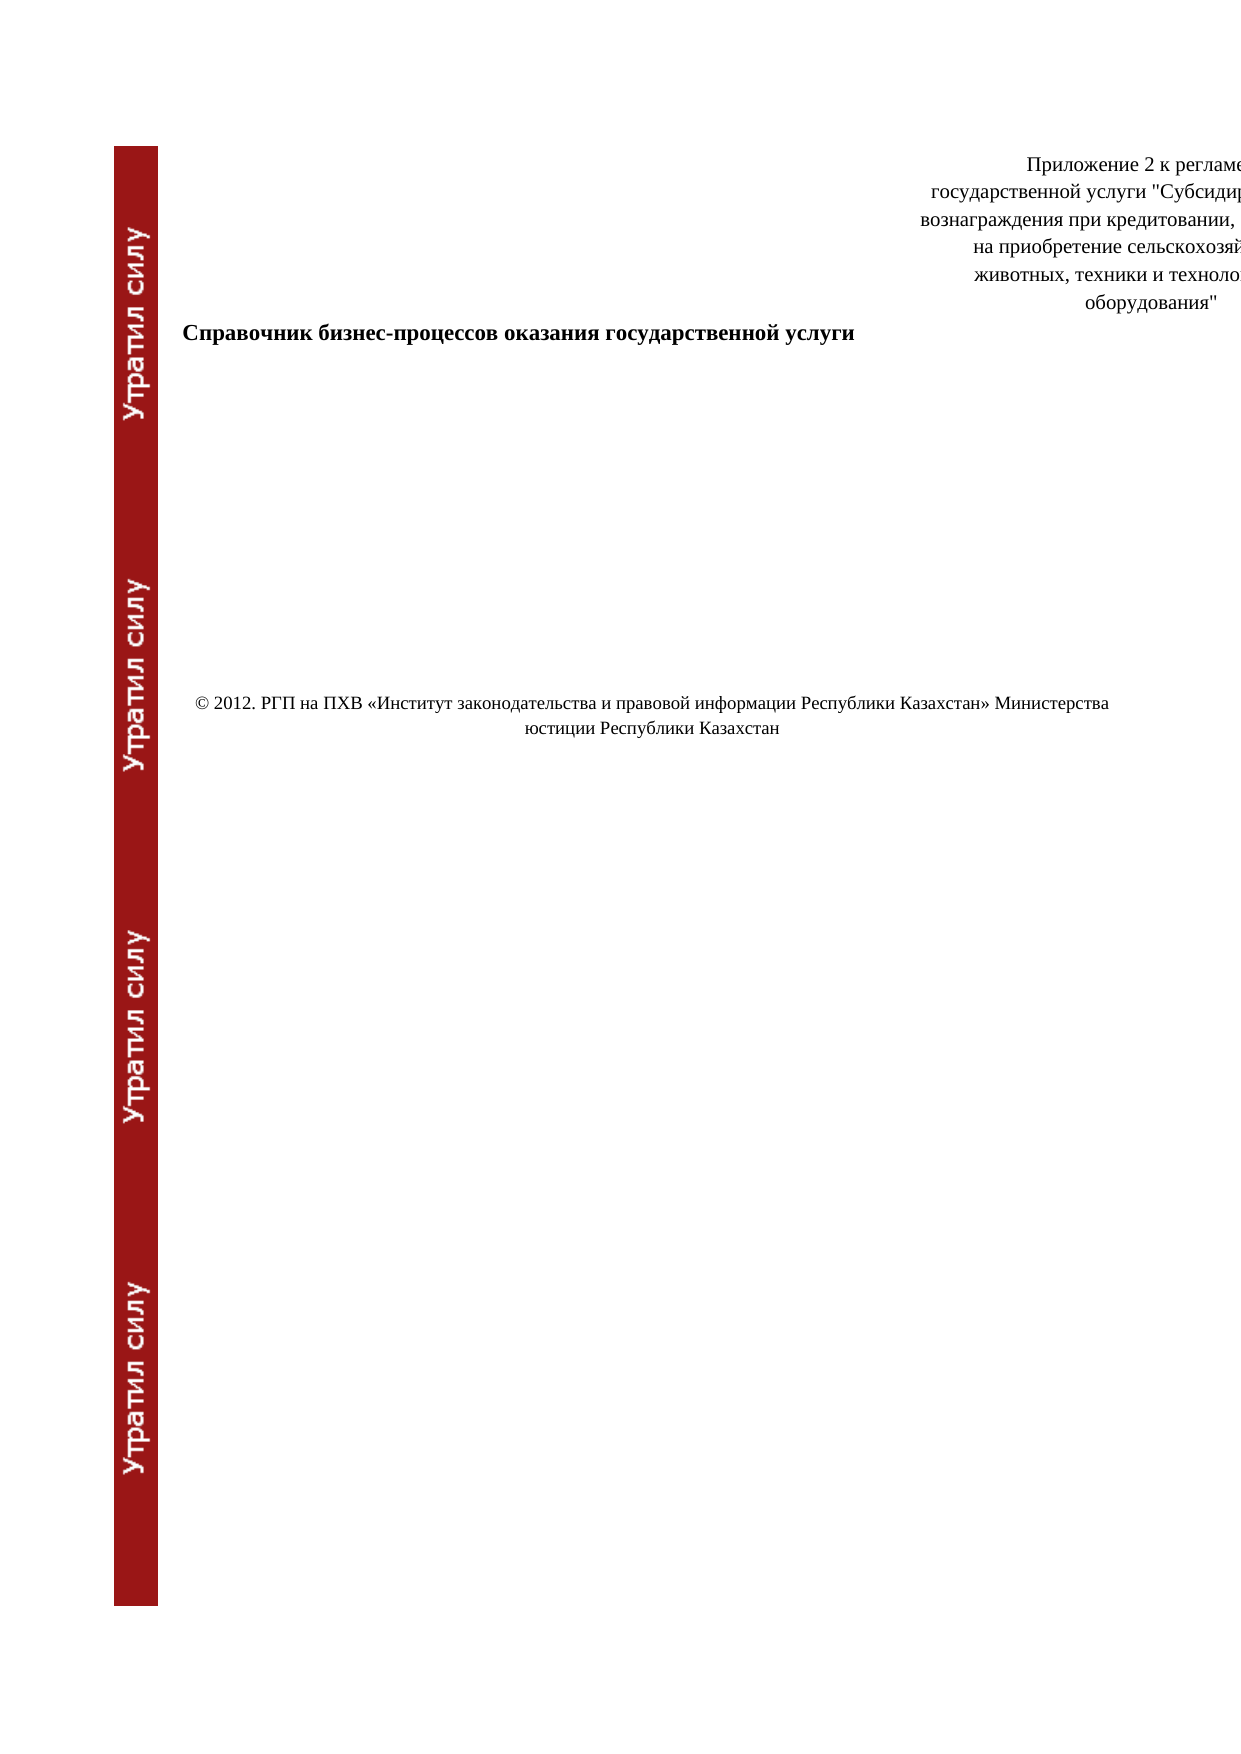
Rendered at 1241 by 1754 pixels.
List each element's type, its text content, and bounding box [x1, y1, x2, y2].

table_header Приложение 2 к регламенту государственной услуги "Субсидирование ставок вознаграждения при кредитовании, а также лизинге на приобретение сельскохозяйственных животных, техники и технологического оборудования" [912, 150, 1240, 319]
table_header [101, 150, 912, 319]
picture [114, 738, 158, 1606]
text Справочник бизнес-процессов оказания государственной услуги [112, 319, 1128, 345]
picture [114, 345, 158, 692]
picture [114, 146, 158, 150]
text © 2012. РГП на ПХВ «Институт законодательства и правовой информации Республики Казахстан» Министерства юстиции Республики Казахстан [112, 692, 1128, 738]
